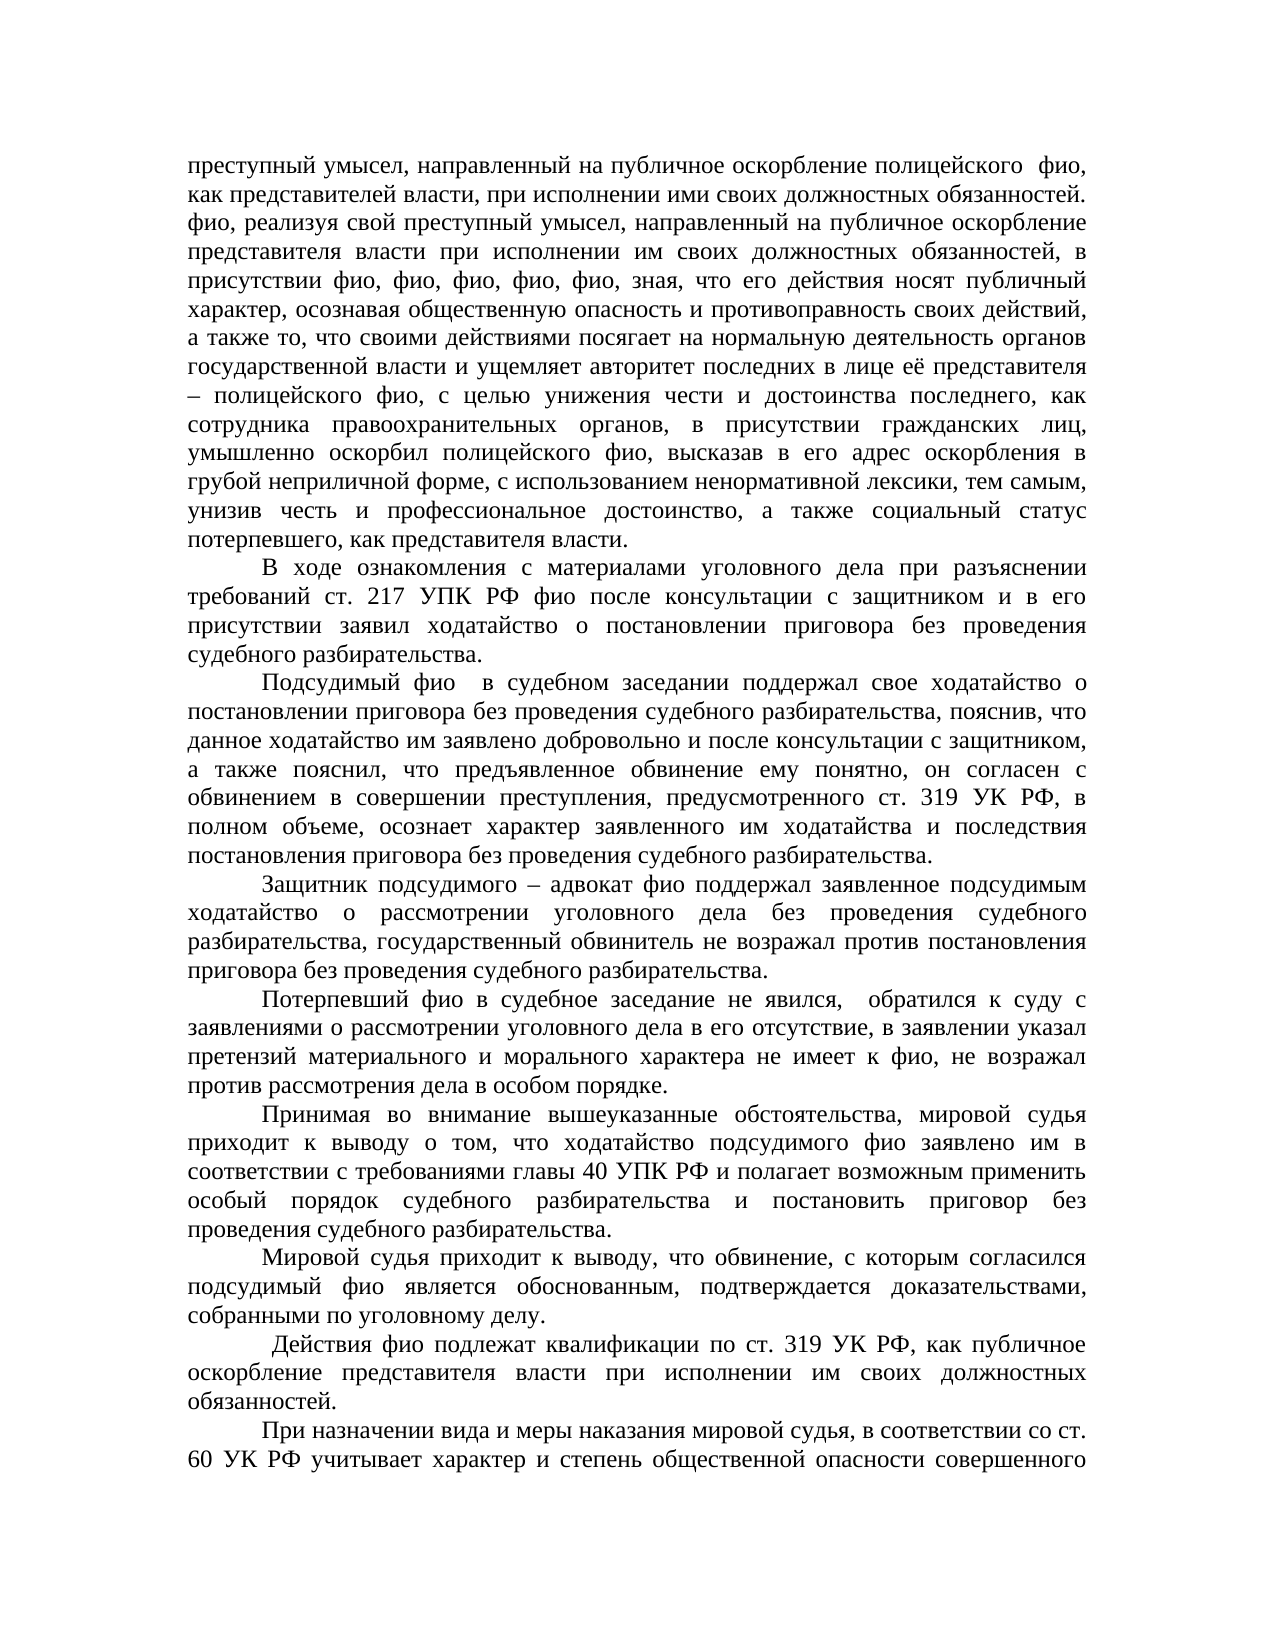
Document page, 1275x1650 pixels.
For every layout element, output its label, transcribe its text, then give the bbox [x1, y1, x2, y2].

text В ходе ознакомления с материалами уголовного дела при разъяснении требований ст. 217 УПК РФ фио после консультации с защитником и в его присутствии заявил ходатайство о постановлении приговора без проведения судебного разбирательства. [187, 552, 1087, 667]
text Действия фио подлежат квалификации по ст. 319 УК РФ, как публичное оскорбление представителя власти при исполнении им своих должностных обязанностей. [187, 1329, 1087, 1415]
text Потерпевший фио в судебное заседание не явился, обратился к суду с заявлениями о рассмотрении уголовного дела в его отсутствие, в заявлении указал претензий материального и морального характера не имеет к фио, не возражал против рассмотрения дела в особом порядке. [187, 984, 1087, 1099]
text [187, 1415, 1087, 1472]
text Принимая во внимание вышеуказанные обстоятельства, мировой судья приходит к выводу о том, что ходатайство подсудимого фио заявлено им в соответствии с требованиями главы 40 УПК РФ и полагает возможным применить особый порядок судебного разбирательства и постановить приговор без проведения судебного разбирательства. [187, 1099, 1087, 1242]
text Мировой судья приходит к выводу, что обвинение, с которым согласился подсудимый фио является обоснованным, подтверждается доказательствами, собранными по уголовному делу. [187, 1242, 1087, 1329]
text Защитник подсудимого – адвокат фио поддержал заявленное подсудимым ходатайство о рассмотрении уголовного дела без проведения судебного разбирательства, государственный обвинитель не возражал против постановления приговора без проведения судебного разбирательства. [187, 869, 1087, 984]
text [187, 150, 1087, 552]
text Подсудимый фио в судебном заседании поддержал свое ходатайство о постановлении приговора без проведения судебного разбирательства, пояснив, что данное ходатайство им заявлено добровольно и после консультации с защитником, а также пояснил, что предъявленное обвинение ему понятно, он согласен с обвинением в совершении преступления, предусмотренного ст. 319 УК РФ, в полном объеме, осознает характер заявленного им ходатайства и последствия постановления приговора без проведения судебного разбирательства. [187, 667, 1087, 869]
